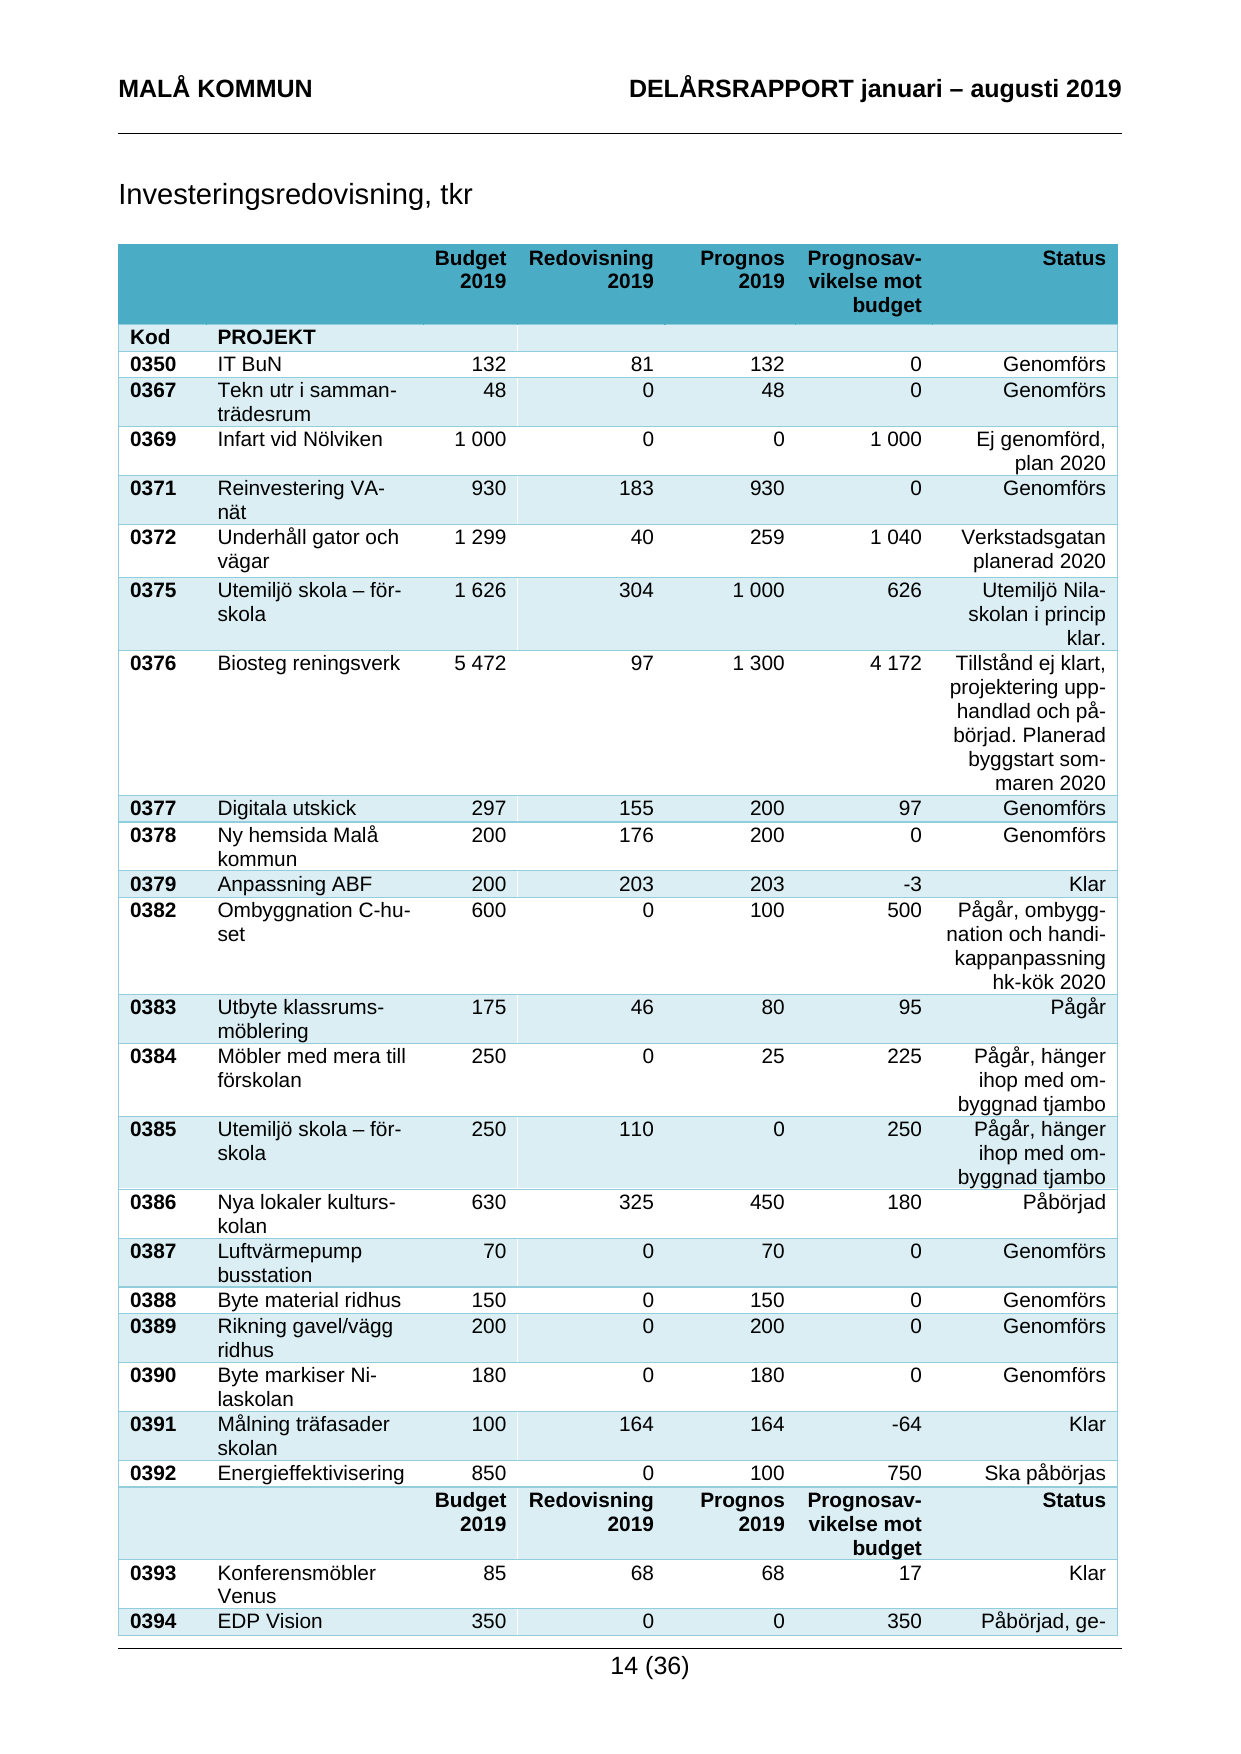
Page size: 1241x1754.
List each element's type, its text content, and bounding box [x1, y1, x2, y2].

table_cell 200 [665, 823, 796, 870]
table_cell 0 [796, 1239, 933, 1286]
table_cell IT BuN [206, 352, 423, 377]
table_cell Möbler med mera till förskolan [206, 1044, 423, 1116]
table_cell Genomförs [933, 796, 1117, 821]
table_cell 0379 [119, 871, 206, 897]
table_cell EDP Vision [206, 1609, 423, 1635]
table_cell Luftvärmepump busstation [206, 1239, 423, 1286]
table_cell 0384 [119, 1044, 206, 1116]
table_header Budget 2019 [424, 245, 517, 324]
table_cell Tekn utr i sammanträdesrum [206, 378, 423, 426]
table_cell Energieffektivisering [206, 1461, 423, 1486]
table_cell Klar [933, 871, 1117, 897]
table_cell 0371 [119, 476, 206, 524]
table_cell Ska påbörjas [933, 1461, 1117, 1486]
table_cell 81 [518, 352, 665, 377]
table_cell 1 626 [423, 578, 517, 650]
table_cell 0391 [119, 1412, 206, 1460]
table_cell 180 [665, 1363, 796, 1411]
table_cell Pågår [933, 995, 1117, 1043]
table_cell 0390 [119, 1363, 206, 1411]
table_cell 203 [518, 871, 665, 897]
table_cell 0 [518, 427, 665, 475]
table_cell 200 [423, 823, 517, 870]
table_cell 97 [518, 651, 665, 795]
table_cell 200 [423, 871, 517, 897]
table_cell 100 [665, 898, 796, 994]
table_cell 0 [518, 378, 665, 426]
table_cell [423, 325, 517, 351]
table_cell 183 [518, 476, 665, 524]
table_cell 203 [665, 871, 796, 897]
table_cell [933, 1609, 1117, 1635]
table_cell Nya lokaler kulturskolan [206, 1190, 423, 1237]
table_cell 0 [796, 1314, 933, 1362]
table_cell Kod [119, 325, 206, 351]
table_header [119, 245, 206, 324]
table_cell [796, 325, 933, 351]
table_cell Genomförs [933, 1314, 1117, 1362]
table_cell Pågår, ombyggnation och handikappanpassning hk-kök 2020 [933, 898, 1117, 994]
table_cell Genomförs [933, 1288, 1117, 1313]
table_cell Utemiljö Nilaskolan i princip klar. [933, 578, 1117, 650]
table_cell 0385 [119, 1117, 206, 1188]
table_cell Rikning gavel/vägg ridhus [206, 1314, 423, 1362]
table_cell Redovisning 2019 [518, 1488, 665, 1559]
table_cell 0 [518, 1609, 665, 1635]
table_cell PROJEKT [206, 325, 423, 351]
table_header Prognos 2019 [666, 245, 795, 324]
table_cell 1 300 [665, 651, 796, 795]
table_cell 0 [518, 1044, 665, 1116]
table_cell 100 [665, 1461, 796, 1486]
table_cell 0392 [119, 1461, 206, 1486]
table_cell Byte material ridhus [206, 1288, 423, 1313]
table_cell Genomförs [933, 378, 1117, 426]
table_cell 0 [518, 1461, 665, 1486]
table_cell 0393 [119, 1560, 206, 1608]
table_cell 0 [665, 1117, 796, 1188]
table_cell 80 [665, 995, 796, 1043]
table_cell 500 [796, 898, 933, 994]
table_cell 0 [518, 1314, 665, 1362]
table_cell 0 [796, 352, 933, 377]
table_cell 5 472 [423, 651, 517, 795]
table_cell 200 [423, 1314, 517, 1362]
table_cell Genomförs [933, 823, 1117, 870]
table_cell Genomförs [933, 476, 1117, 524]
table_cell 1 000 [423, 427, 517, 475]
table_cell 930 [665, 476, 796, 524]
table_cell 450 [665, 1190, 796, 1237]
table_cell 0388 [119, 1288, 206, 1313]
table_cell 200 [665, 796, 796, 821]
table_cell 0386 [119, 1190, 206, 1237]
table_cell 132 [665, 352, 796, 377]
table_cell Infart vid Nölviken [206, 427, 423, 475]
table_cell 85 [423, 1560, 517, 1608]
table_cell 40 [518, 525, 665, 577]
table_cell 0394 [119, 1609, 206, 1635]
table_cell 0 [518, 1288, 665, 1313]
table_cell 150 [665, 1288, 796, 1313]
table_cell 304 [518, 578, 665, 650]
table_cell Konferensmöbler Venus [206, 1560, 423, 1608]
table_cell 0 [518, 1363, 665, 1411]
table_cell 0378 [119, 823, 206, 870]
table_cell 70 [423, 1239, 517, 1286]
table_cell 0369 [119, 427, 206, 475]
table_cell 259 [665, 525, 796, 577]
table_cell 250 [423, 1044, 517, 1116]
table_cell Reinvestering VA-nät [206, 476, 423, 524]
table_cell Utemiljö skola – förskola [206, 1117, 423, 1188]
table_cell 0 [796, 476, 933, 524]
table_cell 0350 [119, 352, 206, 377]
table_cell 95 [796, 995, 933, 1043]
table_cell 0383 [119, 995, 206, 1043]
table_cell Klar [933, 1412, 1117, 1460]
table_cell -3 [796, 871, 933, 897]
table_cell 1 040 [796, 525, 933, 577]
table_cell 630 [423, 1190, 517, 1237]
table_header [207, 245, 423, 324]
table_cell 0382 [119, 898, 206, 994]
table_cell Pågår, hänger ihop med ombyggnad tjambo [933, 1044, 1117, 1116]
table_cell 97 [796, 796, 933, 821]
table_cell 350 [423, 1609, 517, 1635]
table_cell 0 [796, 1288, 933, 1313]
table_cell Prognos 2019 [665, 1488, 796, 1559]
table_cell Ny hemsida Malå kommun [206, 823, 423, 870]
table_cell Genomförs [933, 352, 1117, 377]
table_cell 150 [423, 1288, 517, 1313]
table_header Prognosav-vikelse mot budget [796, 245, 932, 324]
table_cell 0376 [119, 651, 206, 795]
table_cell 0 [796, 823, 933, 870]
table_cell [933, 325, 1117, 351]
table_cell 176 [518, 823, 665, 870]
table_cell 325 [518, 1190, 665, 1237]
table_cell 25 [665, 1044, 796, 1116]
table_cell Utbyte klassrumsmöblering [206, 995, 423, 1043]
table_cell 175 [423, 995, 517, 1043]
table_cell Underhåll gator och vägar [206, 525, 423, 577]
table_cell 0 [665, 427, 796, 475]
table_cell 200 [665, 1314, 796, 1362]
table_cell Anpassning ABF [206, 871, 423, 897]
table_cell 0367 [119, 378, 206, 426]
table_cell Genomförs [933, 1363, 1117, 1411]
table_cell 0 [665, 1609, 796, 1635]
table_cell 0387 [119, 1239, 206, 1286]
table_cell 600 [423, 898, 517, 994]
table_cell 17 [796, 1560, 933, 1608]
table_cell [518, 325, 665, 351]
table_cell Målning träfasader skolan [206, 1412, 423, 1460]
table_cell 100 [423, 1412, 517, 1460]
table_cell Digitala utskick [206, 796, 423, 821]
table_cell Ombyggnation C-huset [206, 898, 423, 994]
table_cell 180 [796, 1190, 933, 1237]
table_cell Ej genomförd, plan 2020 [933, 427, 1117, 475]
table_cell -64 [796, 1412, 933, 1460]
table_cell 0 [796, 1363, 933, 1411]
table_cell 1 000 [665, 578, 796, 650]
table_cell 297 [423, 796, 517, 821]
table_cell 750 [796, 1461, 933, 1486]
table_cell 0 [518, 1239, 665, 1286]
table_cell 48 [665, 378, 796, 426]
table_cell 0372 [119, 525, 206, 577]
table_header Status [933, 245, 1117, 324]
table_cell Klar [933, 1560, 1117, 1608]
table_cell Verkstadsgatan planerad 2020 [933, 525, 1117, 577]
table_cell 164 [665, 1412, 796, 1460]
table_cell Utemiljö skola – förskola [206, 578, 423, 650]
table_cell 850 [423, 1461, 517, 1486]
table_cell 46 [518, 995, 665, 1043]
table_cell Biosteg reningsverk [206, 651, 423, 795]
table_cell 110 [518, 1117, 665, 1188]
table_cell 0377 [119, 796, 206, 821]
table_cell 0375 [119, 578, 206, 650]
table_cell [206, 1488, 423, 1559]
table_cell 70 [665, 1239, 796, 1286]
table_cell 0 [518, 898, 665, 994]
table_cell 1 299 [423, 525, 517, 577]
table_cell 0 [796, 378, 933, 426]
table_cell 48 [423, 378, 517, 426]
table_cell 1 000 [796, 427, 933, 475]
table_cell 225 [796, 1044, 933, 1116]
table_header Redovisning 2019 [518, 245, 664, 324]
table_cell 4 172 [796, 651, 933, 795]
table_cell [119, 1488, 206, 1559]
table_cell Påbörjad [933, 1190, 1117, 1237]
table_cell 930 [423, 476, 517, 524]
table_cell Prognosav-vikelse mot budget [796, 1488, 933, 1559]
table_cell 68 [665, 1560, 796, 1608]
table_cell Genomförs [933, 1239, 1117, 1286]
table_cell 250 [796, 1117, 933, 1188]
table_cell [665, 325, 796, 351]
table_cell 132 [423, 352, 517, 377]
table_cell Pågår, hänger ihop med ombyggnad tjambo [933, 1117, 1117, 1188]
table_cell 68 [518, 1560, 665, 1608]
table_cell Byte markiser Nilaskolan [206, 1363, 423, 1411]
table_cell Tillstånd ej klart, projektering upphandlad och påbörjad. Planerad byggstart sommaren 2020 [933, 651, 1117, 795]
table_cell 250 [423, 1117, 517, 1188]
text Investeringsredovisning, tkr [118, 177, 1122, 211]
table_cell 180 [423, 1363, 517, 1411]
table_cell Status [933, 1488, 1117, 1559]
table_cell Budget 2019 [423, 1488, 517, 1559]
table_cell 626 [796, 578, 933, 650]
table_cell 0389 [119, 1314, 206, 1362]
table_cell 164 [518, 1412, 665, 1460]
table_cell 350 [796, 1609, 933, 1635]
table_cell 155 [518, 796, 665, 821]
